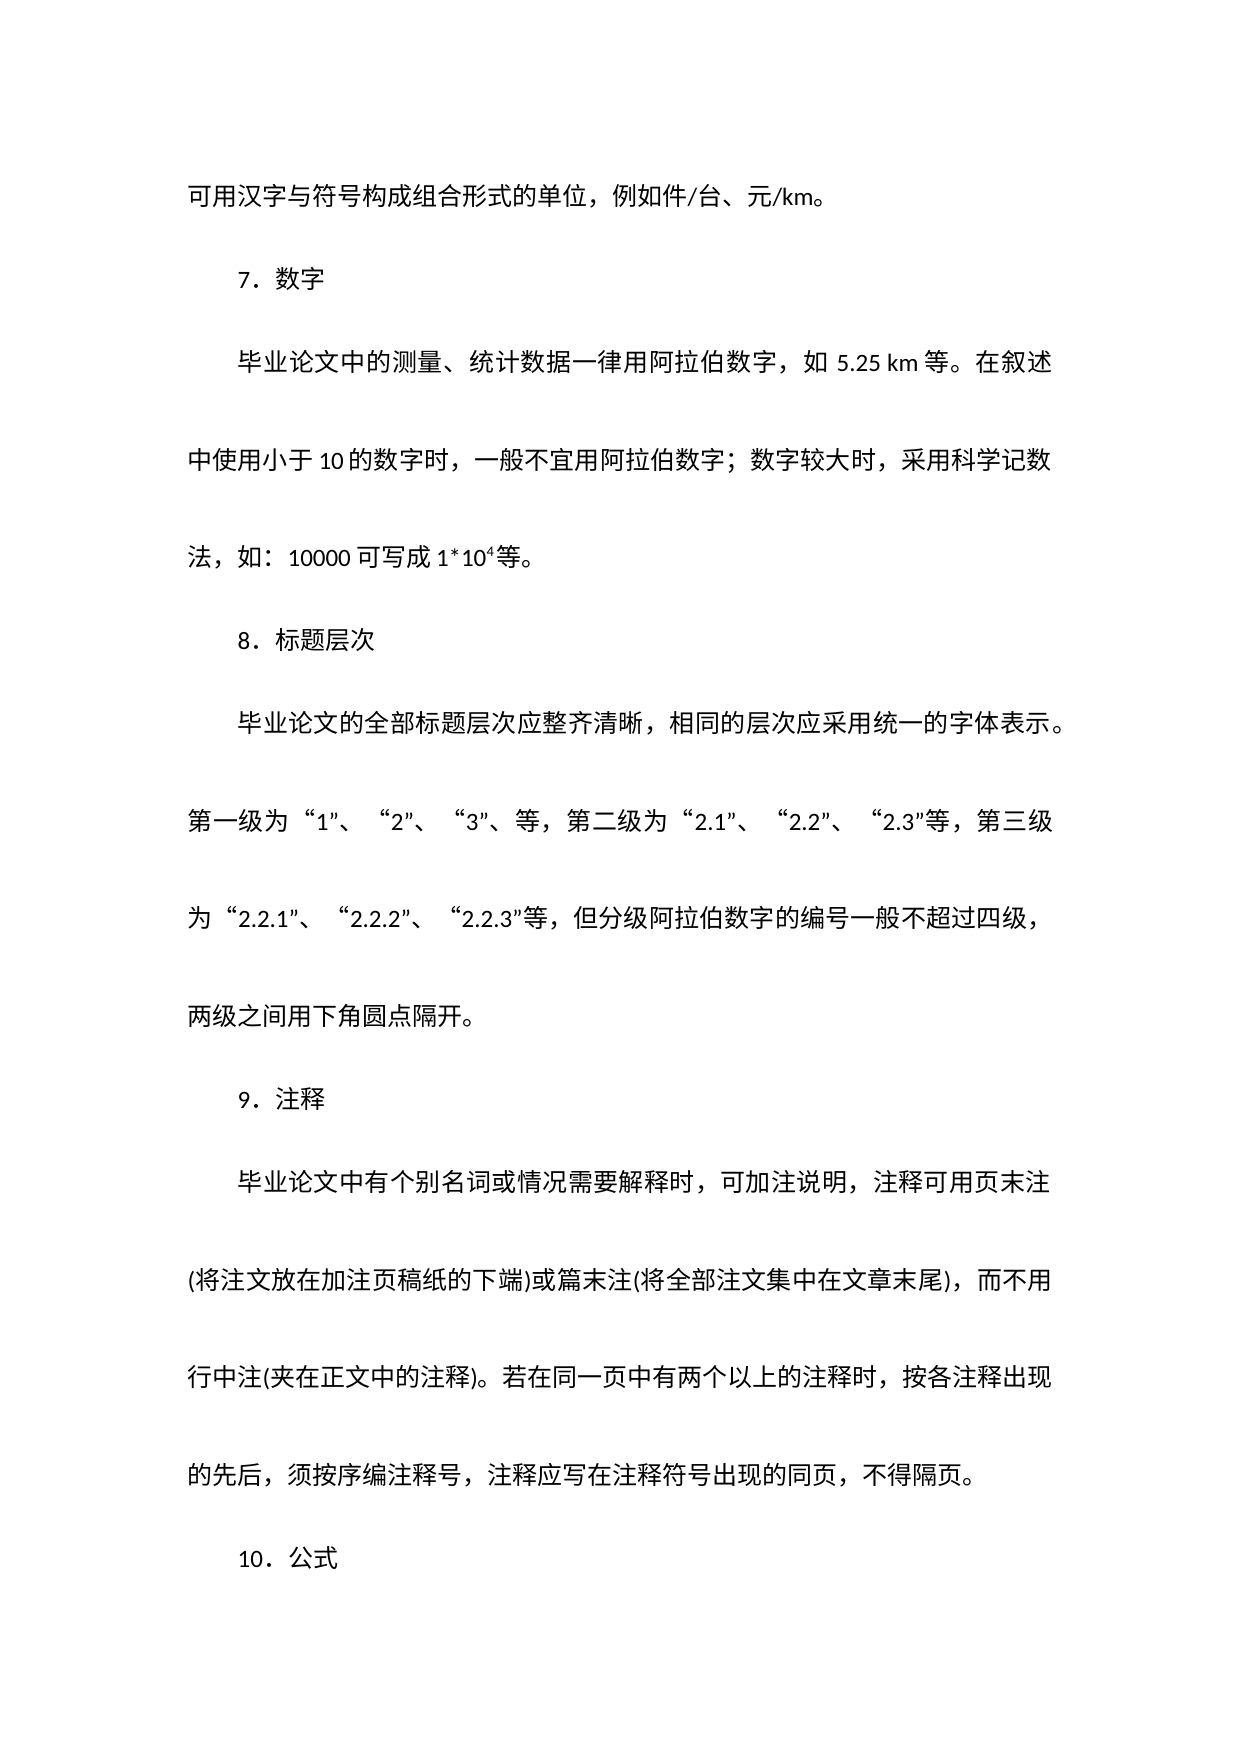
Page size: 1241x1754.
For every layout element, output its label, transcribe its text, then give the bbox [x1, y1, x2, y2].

text 毕业论文中的测量、统计数据一律用阿拉伯数字，如5.25 km等。在叙述中使用小于10的数字时，一般不宜用阿拉伯数字；数字较大时，采用科学记数法，如：10000可写成1*104等。 [187, 328, 1053, 588]
text 10．公式 [187, 1524, 1053, 1589]
text 7．数字 [187, 245, 1053, 310]
text 毕业论文的全部标题层次应整齐清晰，相同的层次应采用统一的字体表示。第一级为“1”、“2”、“3”、等，第二级为“2.1”、“2.2”、“2.3”等，第三级为“”、“2.2.2”、“2.2.3”等，但分级阿拉伯数字的编号一般不超过四级，两级之间用下角圆点隔开。 [187, 689, 1053, 1047]
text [187, 162, 1053, 227]
text 毕业论文中有个别名词或情况需要解释时，可加注说明，注释可用页末注(将注文放在加注页稿纸的下端)或篇末注(将全部注文集中在文章末尾)，而不用行中注(夹在正文中的注释)。若在同一页中有两个以上的注释时，按各注释出现的先后，须按序编注释号，注释应写在注释符号出现的同页，不得隔页。 [187, 1148, 1053, 1506]
text 8．标题层次 [187, 606, 1053, 671]
text 9．注释 [187, 1065, 1053, 1130]
